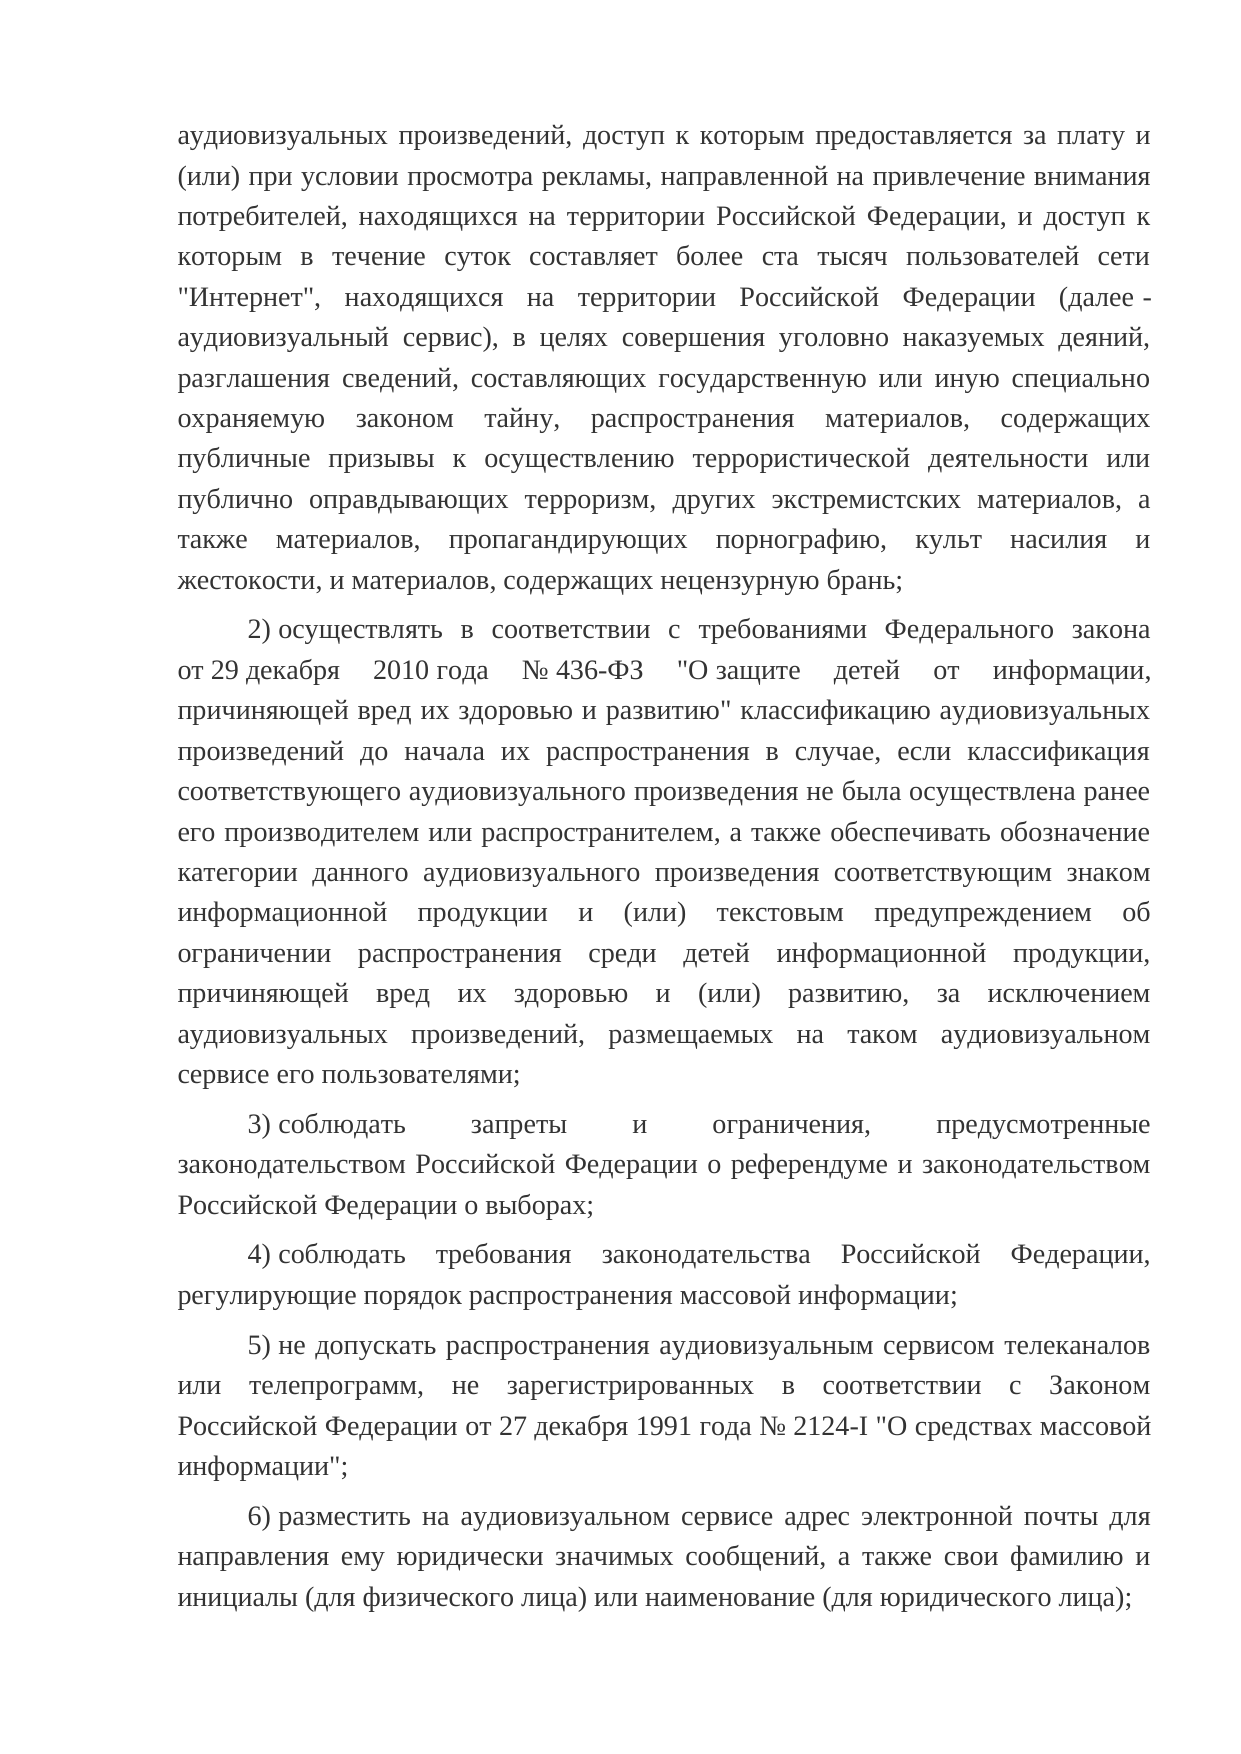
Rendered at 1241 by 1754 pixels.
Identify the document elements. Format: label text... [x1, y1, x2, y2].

text 6) разместить на аудиовизуальном сервисе адрес электронной почты для направления ему юридически значимых сообщений, а также свои фамилию и инициалы (для физического лица) или наименование (для юридического лица); [177, 1499, 1152, 1612]
text 3) соблюдать запреты и ограничения, предусмотренные законодательством Российской Федерации о референдуме и законодательством Российской Федерации о выборах; [177, 1107, 1152, 1220]
text 5) не допускать распространения аудиовизуальным сервисом телеканалов или телепрограмм, не зарегистрированных в соответствии с Законом Российской Федерации от 27 декабря 1991 года № 2124-I "О средствах массовой информации"; [177, 1328, 1152, 1481]
text 2) осуществлять в соответствии с требованиями Федерального закона от 29 декабря 2010 года № 436-ФЗ "О защите детей от информации, причиняющей вред их здоровью и развитию" классификацию аудиовизуальных произведений до начала их распространения в случае, если классификация соответствующего аудиовизуального произведения не была осуществлена ранее его производителем или распространителем, а также обеспечивать обозначение категории данного аудиовизуального произведения соответствующим знаком информационной продукции и (или) текстовым предупреждением об ограничении распространения среди детей информационной продукции, причиняющей вред их здоровью и (или) развитию, за исключением аудиовизуальных произведений, размещаемых на таком аудиовизуальном сервисе его пользователями; [177, 612, 1152, 1089]
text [177, 118, 1152, 595]
text 4) соблюдать требования законодательства Российской Федерации, регулирующие порядок распространения массовой информации; [177, 1237, 1152, 1310]
